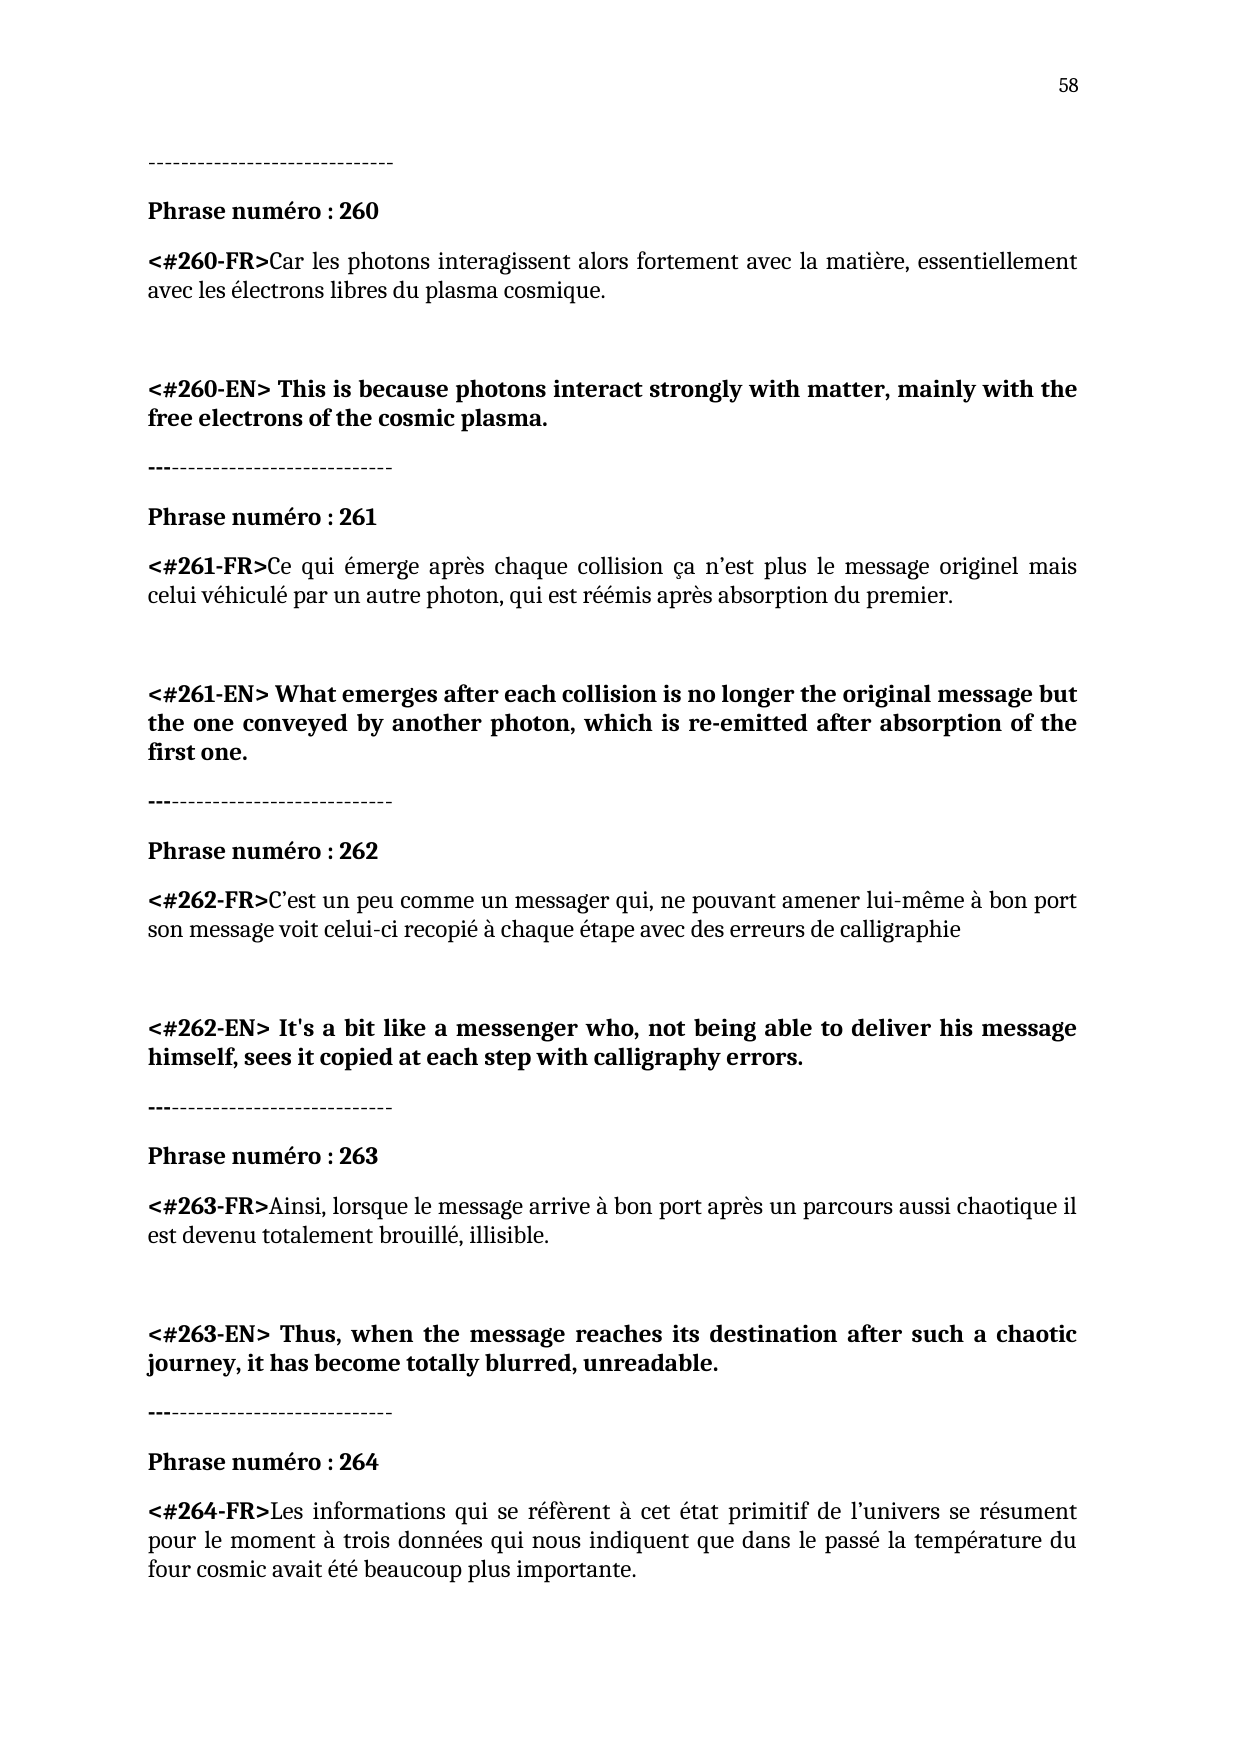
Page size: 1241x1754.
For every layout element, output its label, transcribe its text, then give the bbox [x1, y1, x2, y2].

text <#262-EN> It's a bit like a messenger who, not being able to deliver his message himself, sees it copied at each step with calligraphy errors. [148, 1014, 1078, 1072]
text Phrase numéro : 263 [148, 1142, 1078, 1171]
text ------------------------------ [148, 148, 1078, 176]
text <#261-FR>Ce qui émerge après chaque collision ça n’est plus le message originel mais celui véhiculé par un autre photon, qui est réémis après absorption du premier. [148, 552, 1078, 610]
text Phrase numéro : 262 [148, 837, 1078, 866]
text Phrase numéro : 260 [148, 197, 1078, 226]
text <#264-FR>Les informations qui se réfèrent à cet état primitif de l’univers se résument pour le moment à trois données qui nous indiquent que dans le passé la température du four cosmic avait été beaucoup plus importante. [148, 1497, 1078, 1583]
text <#260-FR>Car les photons interagissent alors fortement avec la matière, essentiellement avec les électrons libres du plasma cosmique. [148, 247, 1078, 304]
text ------------------------------ [148, 1093, 1078, 1121]
text <#263-EN> Thus, when the message reaches its destination after such a chaotic journey, it has become totally blurred, unreadable. [148, 1320, 1078, 1377]
text Phrase numéro : 261 [148, 503, 1078, 531]
text <#260-EN> This is because photons interact strongly with matter, mainly with the free electrons of the cosmic plasma. [148, 375, 1078, 432]
text <#261-EN> What emerges after each collision is no longer the original message but the one conveyed by another photon, which is re-emitted after absorption of the first one. [148, 680, 1078, 766]
text Phrase numéro : 264 [148, 1448, 1078, 1476]
text ------------------------------ [148, 787, 1078, 816]
text <#262-FR>C’est un peu comme un messager qui, ne pouvant amener lui-même à bon port son message voit celui-ci recopié à chaque étape avec des erreurs de calligraphie [148, 886, 1078, 944]
text ------------------------------ [148, 1398, 1078, 1427]
text <#263-FR>Ainsi, lorsque le message arrive à bon port après un parcours aussi chaotique il est devenu totalement brouillé, illisible. [148, 1192, 1078, 1249]
text ------------------------------ [148, 453, 1078, 482]
